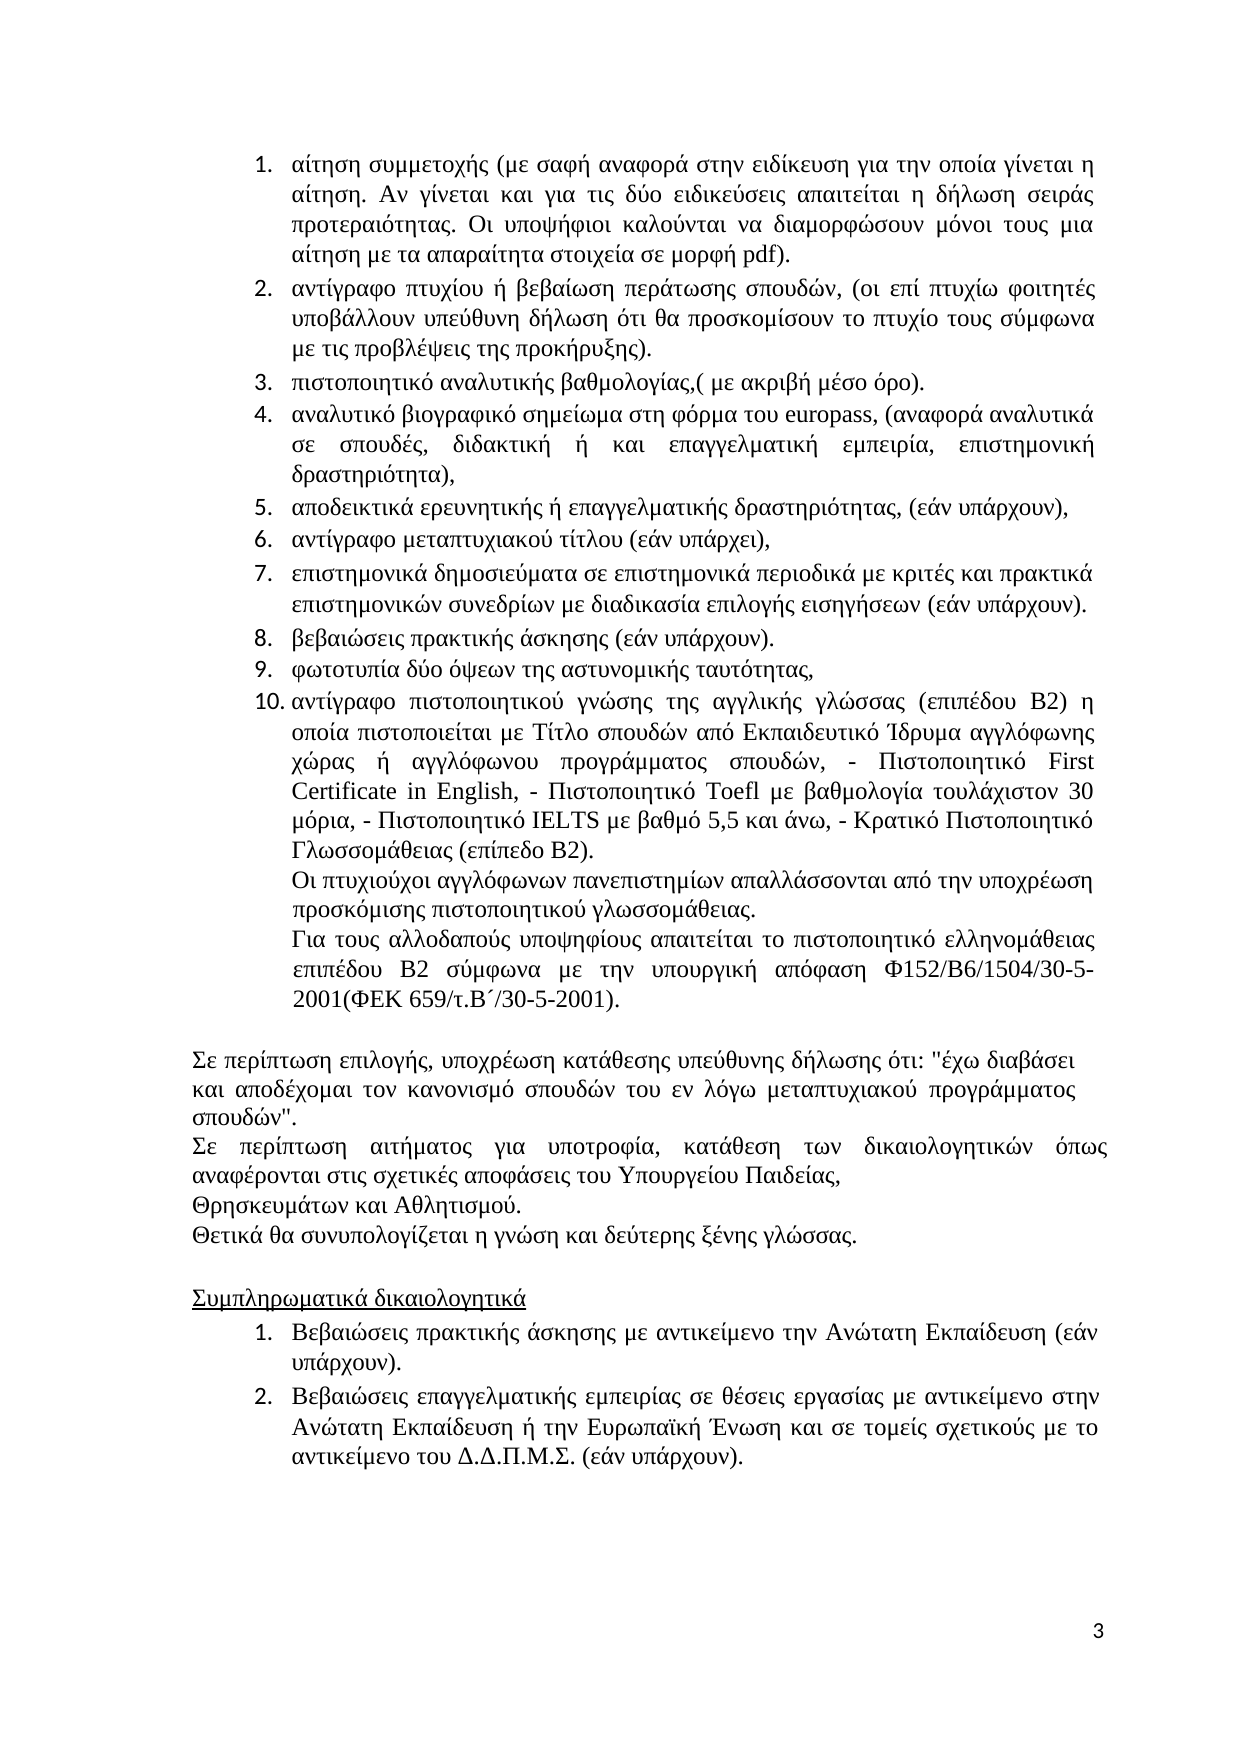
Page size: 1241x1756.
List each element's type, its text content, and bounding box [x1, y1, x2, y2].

text Σε περίπτωση αιτήματος για υποτροφία, κατάθεση των δικαιολογητικών όπως αναφέρονται στις σχετικές αποφάσεις του Υπουργείου Παιδείας, [192, 1131, 1107, 1189]
list αποδεικτικά ερευνητικής ή επαγγελματικής δραστηριότητας, (εάν υπάρχουν), [254, 491, 1107, 522]
list φωτοτυπία δύο όψεων της αστυνομικής ταυτότητας, [254, 653, 1107, 684]
text Συμπληρωματικά δικαιολογητικά [133, 1283, 1107, 1312]
list Βεβαιώσεις επαγγελματικής εμπειρίας σε θέσεις εργασίας με αντικείμενο στην Ανώτατη Εκπαίδευση ή την Ευρωπαϊκή Ένωση και σε τομείς σχετικούς με το αντικείμενο του Δ.Δ.Π.Μ.Σ. (εάν υπάρχουν). [254, 1380, 1100, 1470]
list επιστημονικά δημοσιεύματα σε επιστημονικά περιοδικά με κριτές και πρακτικά επιστημονικών συνεδρίων με διαδικασία επιλογής εισηγήσεων (εάν υπάρχουν). [254, 557, 1094, 618]
text Θετικά θα συνυπολογίζεται η γνώση και δεύτερης ξένης γλώσσας. [192, 1219, 1107, 1249]
text Οι πτυχιούχοι αγγλόφωνων πανεπιστημίων απαλλάσσονται από την υποχρέωση προσκόμισης πιστοποιητικού γλωσσομάθειας. [291, 866, 1094, 923]
list αίτηση συμμετοχής (με σαφή αναφορά στην ειδίκευση για την οποία γίνεται η αίτηση. Αν γίνεται και για τις δύο ειδικεύσεις απαιτείται η δήλωση σειράς προτεραιότητας. Οι υποψήφιοι καλούνται να διαμορφώσουν μόνοι τους μια αίτηση με τα απαραίτητα στοιχεία σε μορφή pdf). [254, 148, 1094, 267]
list αναλυτικό βιογραφικό σημείωμα στη φόρμα του europass, (αναφορά αναλυτικά σε σπουδές, διδακτική ή και επαγγελματική εμπειρία, επιστημονική δραστηριότητα), [254, 398, 1094, 487]
text Σε περίπτωση επιλογής, υποχρέωση κατάθεσης υπεύθυνης δήλωσης ότι: "έχω διαβάσει και αποδέχομαι τον κανονισμό σπουδών του εν λόγω μεταπτυχιακού προγράμματος σπουδών". [192, 1045, 1076, 1131]
text Για τους αλλοδαπούς υποψηφίους απαιτείται το πιστοποιητικό ελληνομάθειας επιπέδου Β2 σύμφωνα με την υπουργική απόφαση Φ152/Β6/1504/30-5- 2001(ΦΕΚ 659/τ.Β´/30-5-2001). [291, 924, 1095, 1012]
list αντίγραφο πτυχίου ή βεβαίωση περάτωσης σπουδών, (οι επί πτυχίω φοιτητές υποβάλλουν υπεύθυνη δήλωση ότι θα προσκομίσουν το πτυχίο τους σύμφωνα με τις προβλέψεις της προκήρυξης). [254, 272, 1095, 361]
list Βεβαιώσεις πρακτικής άσκησης με αντικείμενο την Ανώτατη Εκπαίδευση (εάν υπάρχουν). [254, 1316, 1099, 1376]
text Θρησκευμάτων και Αθλητισμού. [192, 1189, 1107, 1219]
list αντίγραφο μεταπτυχιακού τίτλου (εάν υπάρχει), [254, 523, 1107, 554]
list βεβαιώσεις πρακτικής άσκησης (εάν υπάρχουν). [254, 622, 1107, 652]
list αντίγραφο πιστοποιητικού γνώσης της αγγλικής γλώσσας (επιπέδου Β2) η οποία πιστοποιείται με Τίτλο σπουδών από Εκπαιδευτικό Ίδρυμα αγγλόφωνης χώρας ή αγγλόφωνου προγράμματος σπουδών, - Πιστοποιητικό First Certificate in English, - Πιστοποιητικό Toefl με βαθμολογία τουλάχιστον 30 μόρια, - Πιστοποιητικό IELTS με βαθμό 5,5 και άνω, - Κρατικό Πιστοποιητικό Γλωσσομάθειας (επίπεδο Β2). [254, 685, 1095, 864]
list πιστοποιητικό αναλυτικής βαθμολογίας,( με ακριβή μέσο όρο). [254, 366, 1107, 396]
